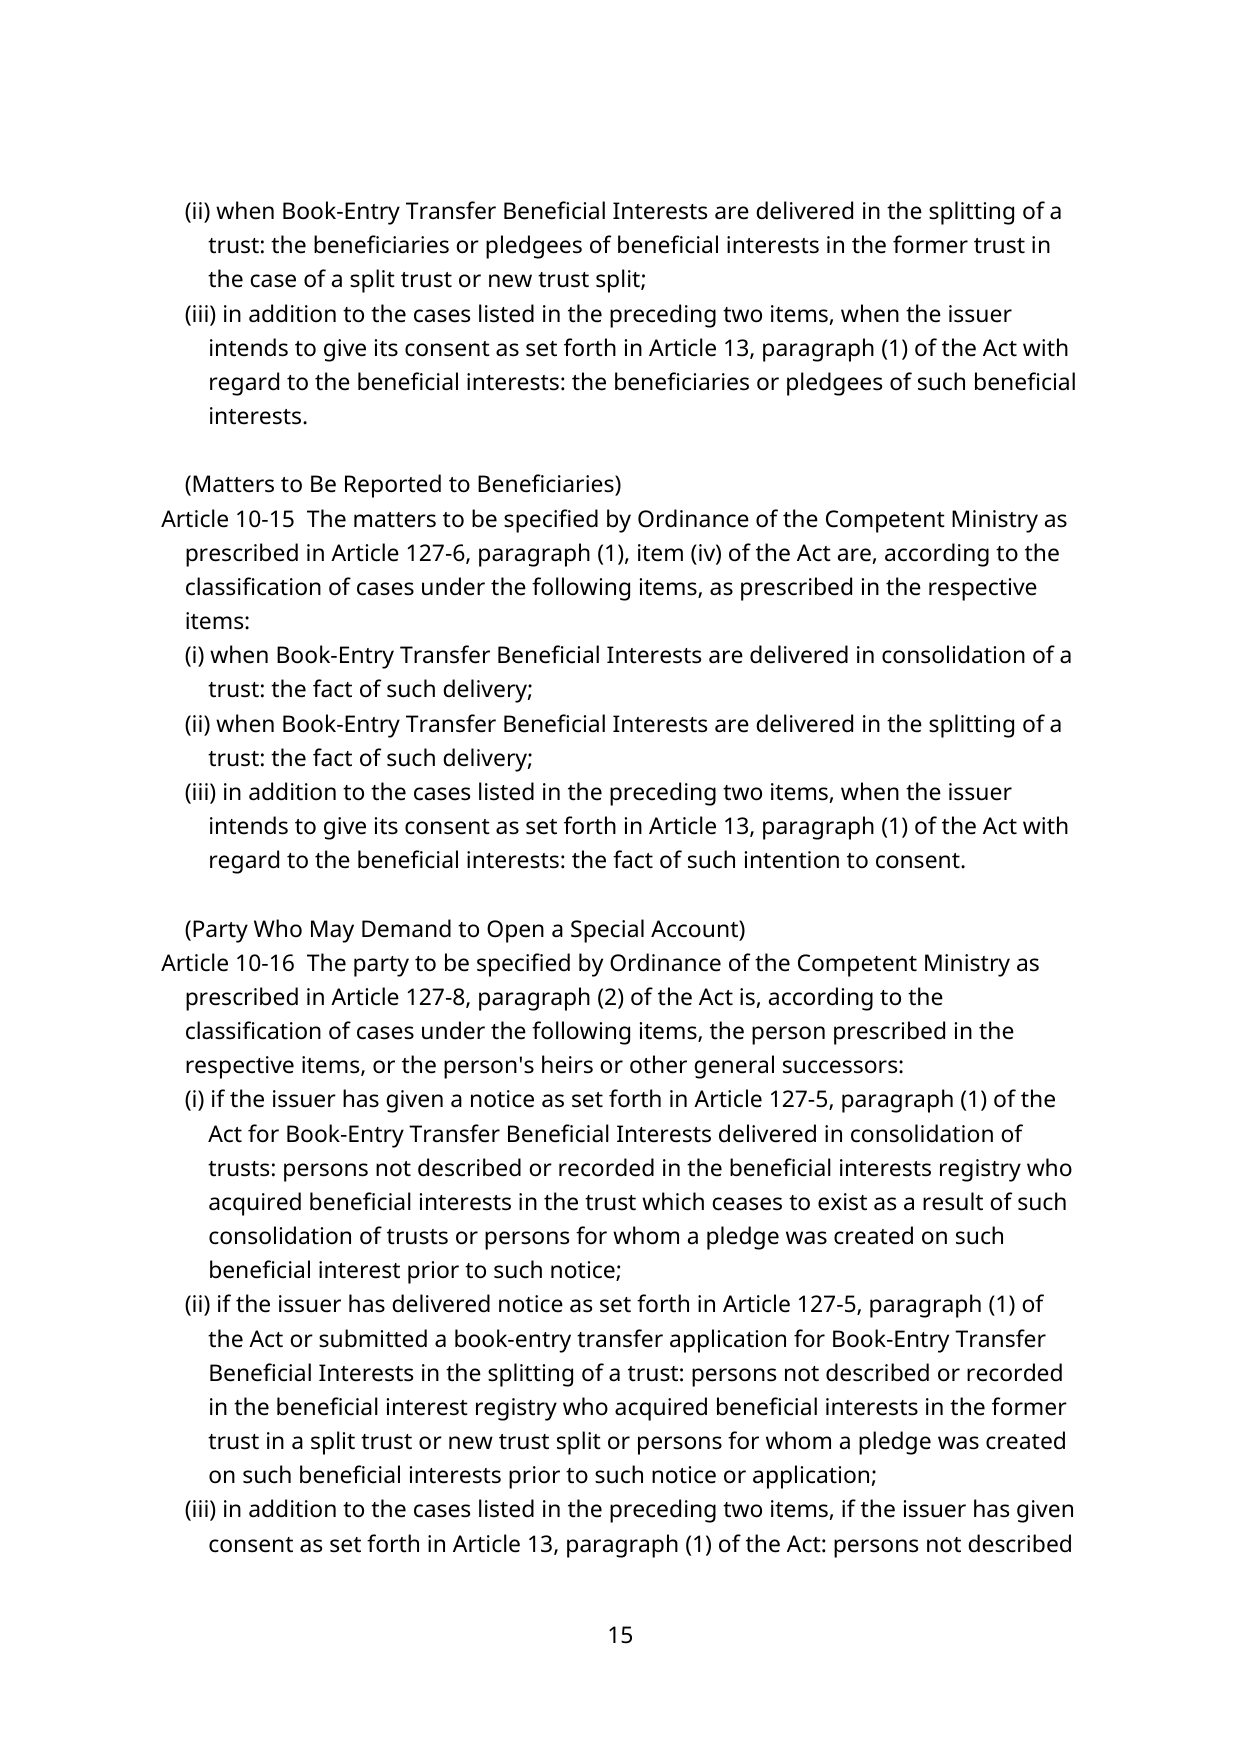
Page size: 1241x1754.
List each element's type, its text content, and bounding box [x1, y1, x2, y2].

text (Matters to Be Reported to Beneficiaries) [184, 467, 1079, 501]
text (ii) if the issuer has delivered notice as set forth in Article 127-5, paragraph (1) of the Act or submitted a book-entry transfer application for Book-Entry Transfer Beneficial Interests in the splitting of a trust: persons not described or recorded in the beneficial interest registry who acquired beneficial interests in the former trust in a split trust or new trust split or persons for whom a pledge was created on such beneficial interests prior to such notice or application; [184, 1287, 1079, 1492]
text Article 10-15 The matters to be specified by Ordinance of the Competent Ministry as prescribed in Article 127-6, paragraph (1), item (iv) of the Act are, according to the classification of cases under the following items, as prescribed in the respective items: [161, 501, 1079, 638]
text (iii) in addition to the cases listed in the preceding two items, when the issuer intends to give its consent as set forth in Article 13, paragraph (1) of the Act with regard to the beneficial interests: the beneficiaries or pledgees of such beneficial interests. [184, 296, 1079, 433]
text (ii) when Book-Entry Transfer Beneficial Interests are delivered in the splitting of a trust: the beneficiaries or pledgees of beneficial interests in the former trust in the case of a split trust or new trust split; [184, 194, 1079, 296]
text Article 10-16 The party to be specified by Ordinance of the Competent Ministry as prescribed in Article 127-8, paragraph (2) of the Act is, according to the classification of cases under the following items, the person prescribed in the respective items, or the person's heirs or other general successors: [161, 945, 1079, 1082]
text (i) when Book-Entry Transfer Beneficial Interests are delivered in consolidation of a trust: the fact of such delivery; [184, 638, 1079, 706]
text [184, 1492, 1079, 1560]
text (i) if the issuer has given a notice as set forth in Article 127-5, paragraph (1) of the Act for Book-Entry Transfer Beneficial Interests delivered in consolidation of trusts: persons not described or recorded in the beneficial interests registry who acquired beneficial interests in the trust which ceases to exist as a result of such consolidation of trusts or persons for whom a pledge was created on such beneficial interest prior to such notice; [184, 1082, 1079, 1287]
text (iii) in addition to the cases listed in the preceding two items, when the issuer intends to give its consent as set forth in Article 13, paragraph (1) of the Act with regard to the beneficial interests: the fact of such intention to consent. [184, 774, 1079, 877]
text (Party Who May Demand to Open a Special Account) [184, 911, 1079, 945]
text (ii) when Book-Entry Transfer Beneficial Interests are delivered in the splitting of a trust: the fact of such delivery; [184, 706, 1079, 774]
